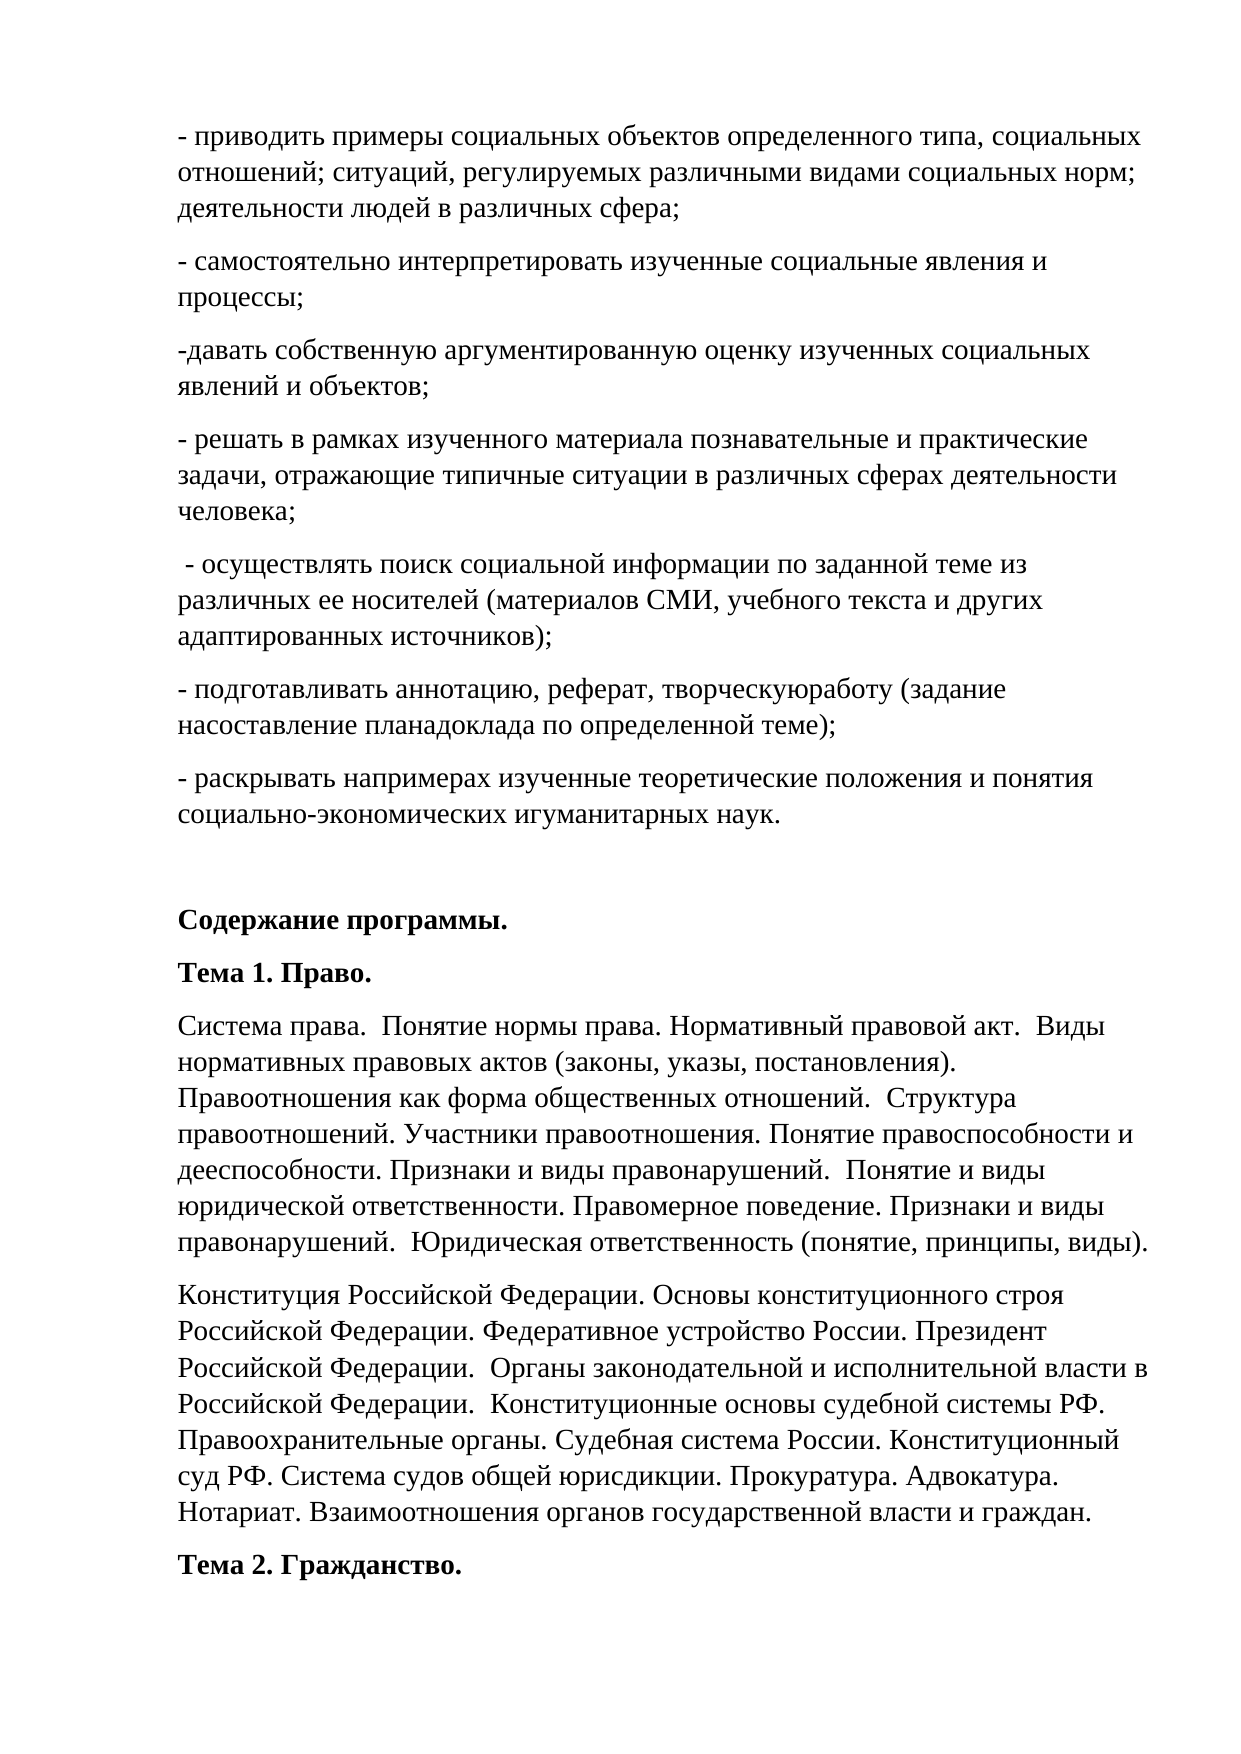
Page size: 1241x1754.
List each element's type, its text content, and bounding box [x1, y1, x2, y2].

text - самостоятельно интерпретировать изученные социальные явления и процессы; [177, 243, 1152, 313]
text Тема 2. Гражданство. [177, 1547, 1152, 1581]
text Система права. Понятие нормы права. Нормативный правовой акт. Виды нормативных правовых актов (законы, указы, постановления). Правоотношения как форма общественных отношений. Структура правоотношений. Участники правоотношения. Понятие правоспособности и дееспособности. Признаки и виды правонарушений. Понятие и виды юридической ответственности. Правомерное поведение. Признаки и виды правонарушений. Юридическая ответственность (понятие, принципы, виды). [177, 1008, 1152, 1258]
text - приводить примеры социальных объектов определенного типа, социальных отношений; ситуаций, регулируемых различными видами социальных норм; деятельности людей в различных сфера; [177, 118, 1152, 224]
text - решать в рамках изученного материала познавательные и практические задачи, отражающие типичные ситуации в различных сферах деятельности человека; [177, 421, 1152, 527]
text - раскрывать напримерах изученные теоретические положения и понятия социально-экономических игуманитарных наук. [177, 760, 1152, 830]
text -давать собственную аргументированную оценку изученных социальных явлений и объектов; [177, 332, 1152, 402]
text Тема 1. Право. [177, 955, 1152, 988]
text Конституция Российской Федерации. Основы конституционного строя Российской Федерации. Федеративное устройство России. Президент Российской Федерации. Органы законодательной и исполнительной власти в Российской Федерации. Конституционные основы судебной системы РФ. Правоохранительные органы. Судебная система России. Конституционный суд РФ. Система судов общей юрисдикции. Прокуратура. Адвокатура. Нотариат. Взаимоотношения органов государственной власти и граждан. [177, 1277, 1152, 1528]
text Содержание программы. [177, 902, 1152, 936]
text - подготавливать аннотацию, реферат, творческуюработу (задание насоставление планадоклада по определенной теме); [177, 671, 1152, 741]
text - осуществлять поиск социальной информации по заданной теме из различных ее носителей (материалов СМИ, учебного текста и других адаптированных источников); [177, 546, 1152, 652]
